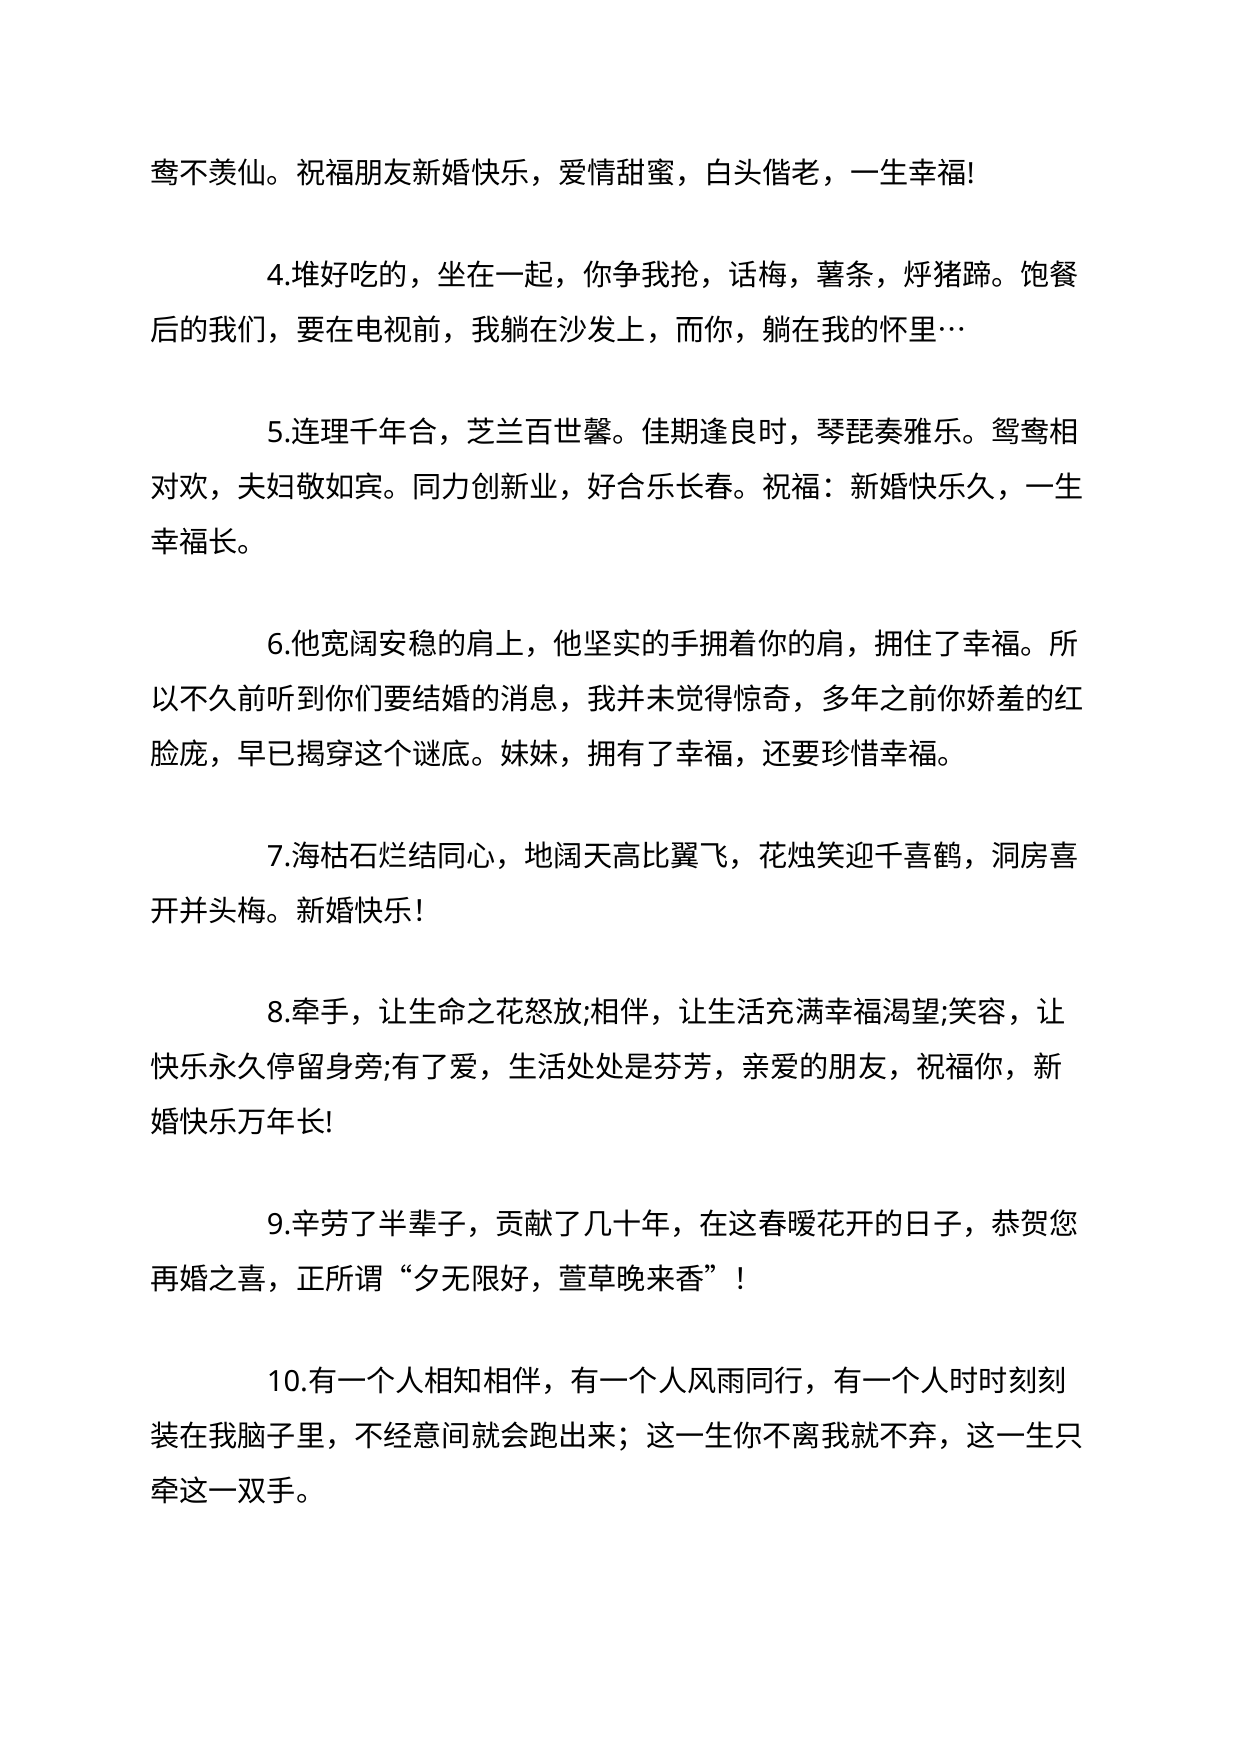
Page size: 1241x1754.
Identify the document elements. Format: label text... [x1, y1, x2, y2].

text 6.他宽阔安稳的肩上，他坚实的手拥着你的肩，拥住了幸福。所以不久前听到你们要结婚的消息，我并未觉得惊奇，多年之前你娇羞的红脸庞，早已揭穿这个谜底。妹妹，拥有了幸福，还要珍惜幸福。 [150, 620, 1090, 773]
text 7.海枯石烂结同心，地阔天高比翼飞，花烛笑迎千喜鹤，洞房喜开并头梅。新婚快乐！ [150, 832, 1090, 929]
text 4.堆好吃的，坐在一起，你争我抢，话梅，薯条，烀猪蹄。饱餐后的我们，要在电视前，我躺在沙发上，而你，躺在我的怀里… [150, 252, 1090, 349]
text 5.连理千年合，芝兰百世馨。佳期逢良时，琴琵奏雅乐。鸳鸯相对欢，夫妇敬如宾。同力创新业，好合乐长春。祝福：新婚快乐久，一生幸福长。 [150, 409, 1090, 561]
text 10.有一个人相知相伴，有一个人风雨同行，有一个人时时刻刻装在我脑子里，不经意间就会跑出来；这一生你不离我就不弃，这一生只牵这一双手。 [150, 1358, 1090, 1510]
text 8.牵手，让生命之花怒放;相伴，让生活充满幸福渴望;笑容，让快乐永久停留身旁;有了爱，生活处处是芬芳，亲爱的朋友，祝福你，新婚快乐万年长! [150, 989, 1090, 1141]
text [150, 150, 1090, 192]
text 9.辛劳了半辈子，贡献了几十年，在这春暧花开的日子，恭贺您再婚之喜，正所谓“夕无限好，萱草晚来香”！ [150, 1201, 1090, 1298]
